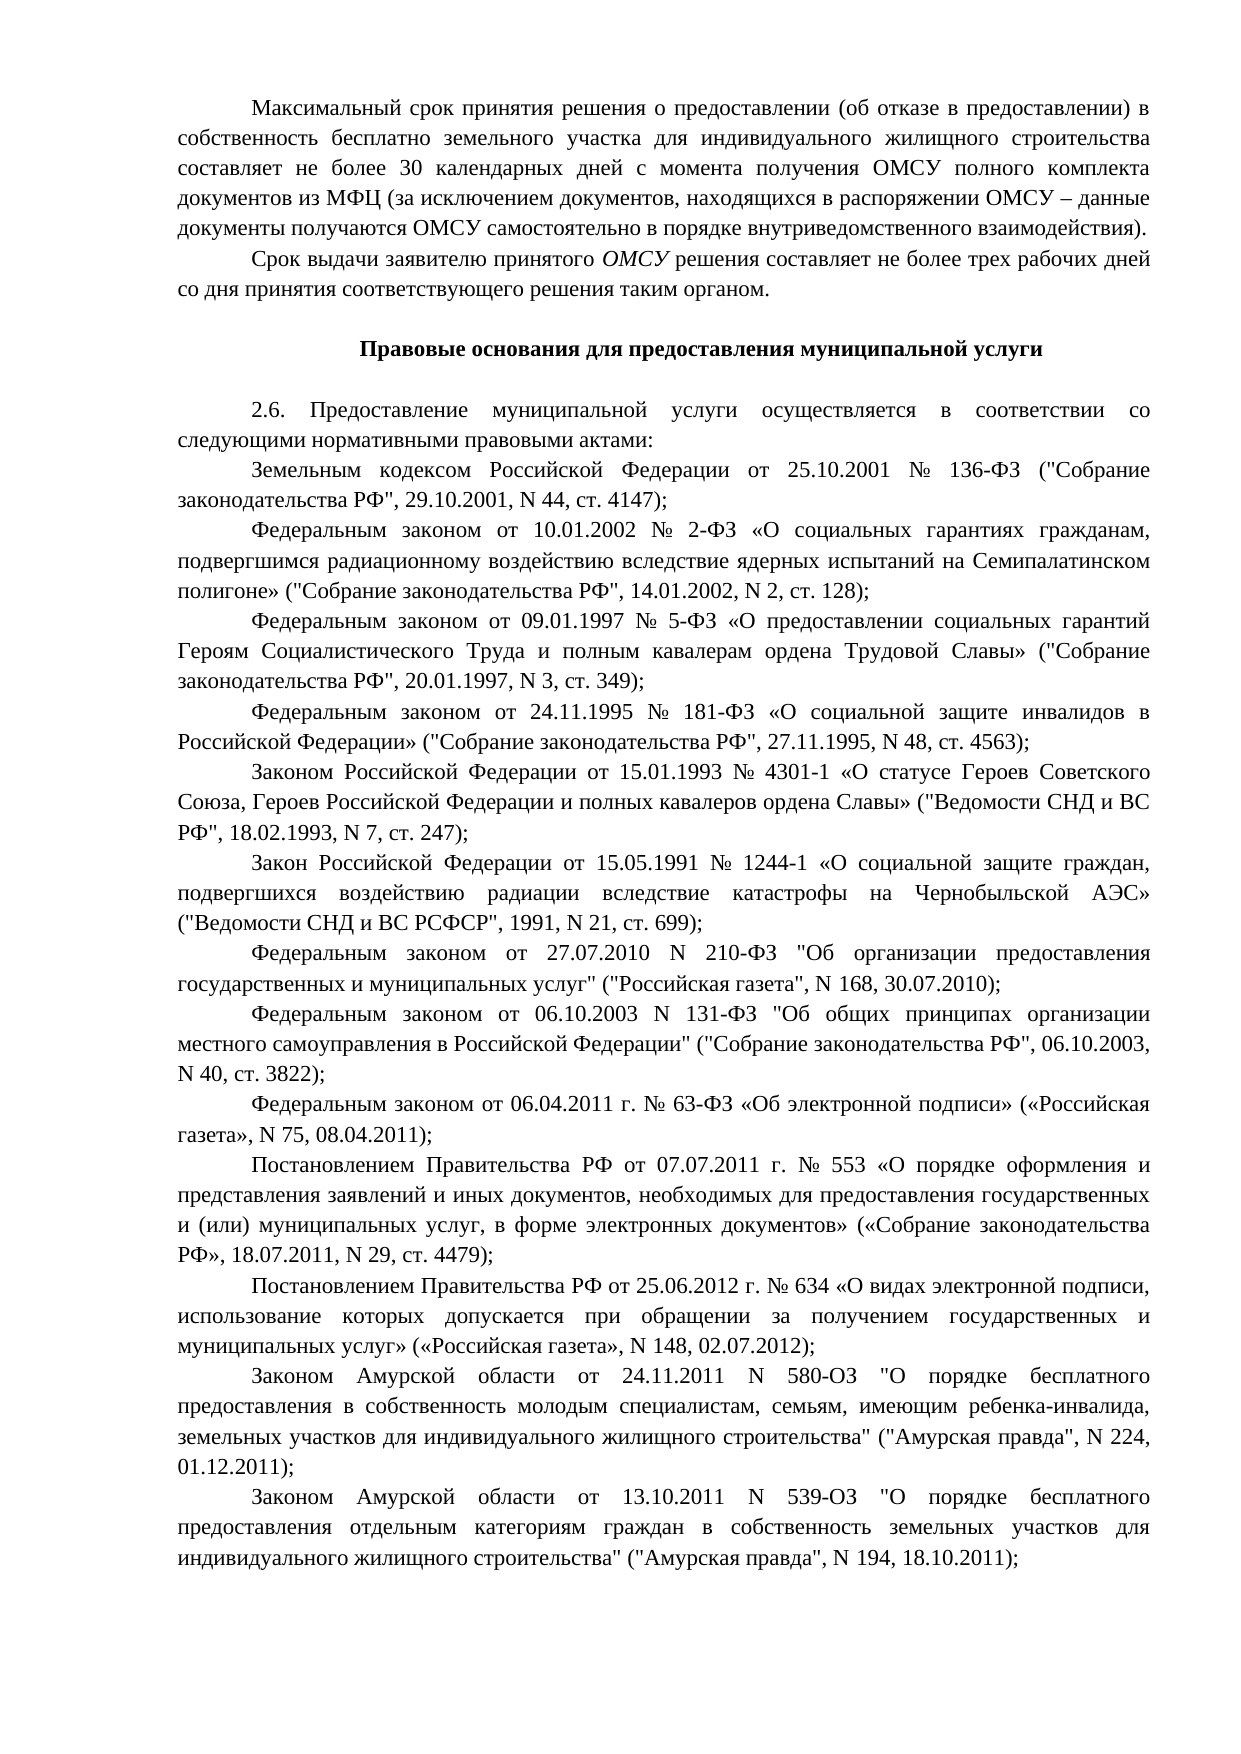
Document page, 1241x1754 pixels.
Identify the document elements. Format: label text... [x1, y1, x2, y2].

text Закон Российской Федерации от 15.05.1991 № 1244-1 «О социальной защите граждан, подвергшихся воздействию радиации вследствие катастрофы на Чернобыльской АЭС» ("Ведомости СНД и ВС РСФСР", 1991, N 21, ст. 699); [177, 849, 1152, 936]
list Максимальный срок принятия решения о предоставлении (об отказе в предоставлении) в собственность бесплатно земельного участка для индивидуального жилищного строительства составляет не более 30 календарных дней с момента получения ОМСУ полного комплекта документов из МФЦ (за исключением документов, находящихся в распоряжении ОМСУ – данные документы получаются ОМСУ самостоятельно в порядке внутриведомственного взаимодействия). [177, 94, 1152, 241]
text 2.6. Предоставление муниципальной услуги осуществляется в соответствии со следующими нормативными правовыми актами: [177, 396, 1152, 452]
text Земельным кодексом Российской Федерации от 25.10.2001 № 136-ФЗ ("Собрание законодательства РФ", 29.10.2001, N 44, ст. 4147); [177, 456, 1152, 513]
text Федеральным законом от 06.04.2011 г. № 63-ФЗ «Об электронной подписи» («Российская газета», N 75, 08.04.2011); [177, 1091, 1152, 1147]
text Законом Амурской области от 13.10.2011 N 539-ОЗ "О порядке бесплатного предоставления отдельным категориям граждан в собственность земельных участков для индивидуального жилищного строительства" ("Амурская правда", N 194, 18.10.2011); [177, 1483, 1152, 1570]
text Правовые основания для предоставления муниципальной услуги [177, 335, 1152, 362]
text Постановлением Правительства РФ от 07.07.2011 г. № 553 «О порядке оформления и представления заявлений и иных документов, необходимых для предоставления государственных и (или) муниципальных услуг, в форме электронных документов» («Собрание законодательства РФ», 18.07.2011, N 29, ст. 4479); [177, 1151, 1152, 1268]
text Срок выдачи заявителю принятого ОМСУ решения составляет не более трех рабочих дней со дня принятия соответствующего решения таким органом. [177, 245, 1152, 301]
text Федеральным законом от 06.10.2003 N 131-ФЗ "Об общих принципах организации местного самоуправления в Российской Федерации" ("Собрание законодательства РФ", 06.10.2003, N 40, ст. 3822); [177, 1000, 1152, 1087]
text Федеральным законом от 27.07.2010 N 210-ФЗ "Об организации предоставления государственных и муниципальных услуг" ("Российская газета", N 168, 30.07.2010); [177, 939, 1152, 996]
text Федеральным законом от 09.01.1997 № 5-ФЗ «О предоставлении социальных гарантий Героям Социалистического Труда и полным кавалерам ордена Трудовой Славы» ("Собрание законодательства РФ", 20.01.1997, N 3, ст. 349); [177, 607, 1152, 694]
text Законом Амурской области от 24.11.2011 N 580-ОЗ "О порядке бесплатного предоставления в собственность молодым специалистам, семьям, имеющим ребенка-инвалида, земельных участков для индивидуального жилищного строительства" ("Амурская правда", N 224, 01.12.2011); [177, 1362, 1152, 1479]
text Законом Российской Федерации от 15.01.1993 № 4301-1 «О статусе Героев Советского Союза, Героев Российской Федерации и полных кавалеров ордена Славы» ("Ведомости СНД и ВС РФ", 18.02.1993, N 7, ст. 247); [177, 758, 1152, 845]
text Постановлением Правительства РФ от 25.06.2012 г. № 634 «О видах электронной подписи, использование которых допускается при обращении за получением государственных и муниципальных услуг» («Российская газета», N 148, 02.07.2012); [177, 1272, 1152, 1358]
text Федеральным законом от 24.11.1995 № 181-ФЗ «О социальной защите инвалидов в Российской Федерации» ("Собрание законодательства РФ", 27.11.1995, N 48, ст. 4563); [177, 698, 1152, 754]
text Федеральным законом от 10.01.2002 № 2-ФЗ «О социальных гарантиях гражданам, подвергшимся радиационному воздействию вследствие ядерных испытаний на Семипалатинском полигоне» ("Собрание законодательства РФ", 14.01.2002, N 2, ст. 128); [177, 517, 1152, 603]
